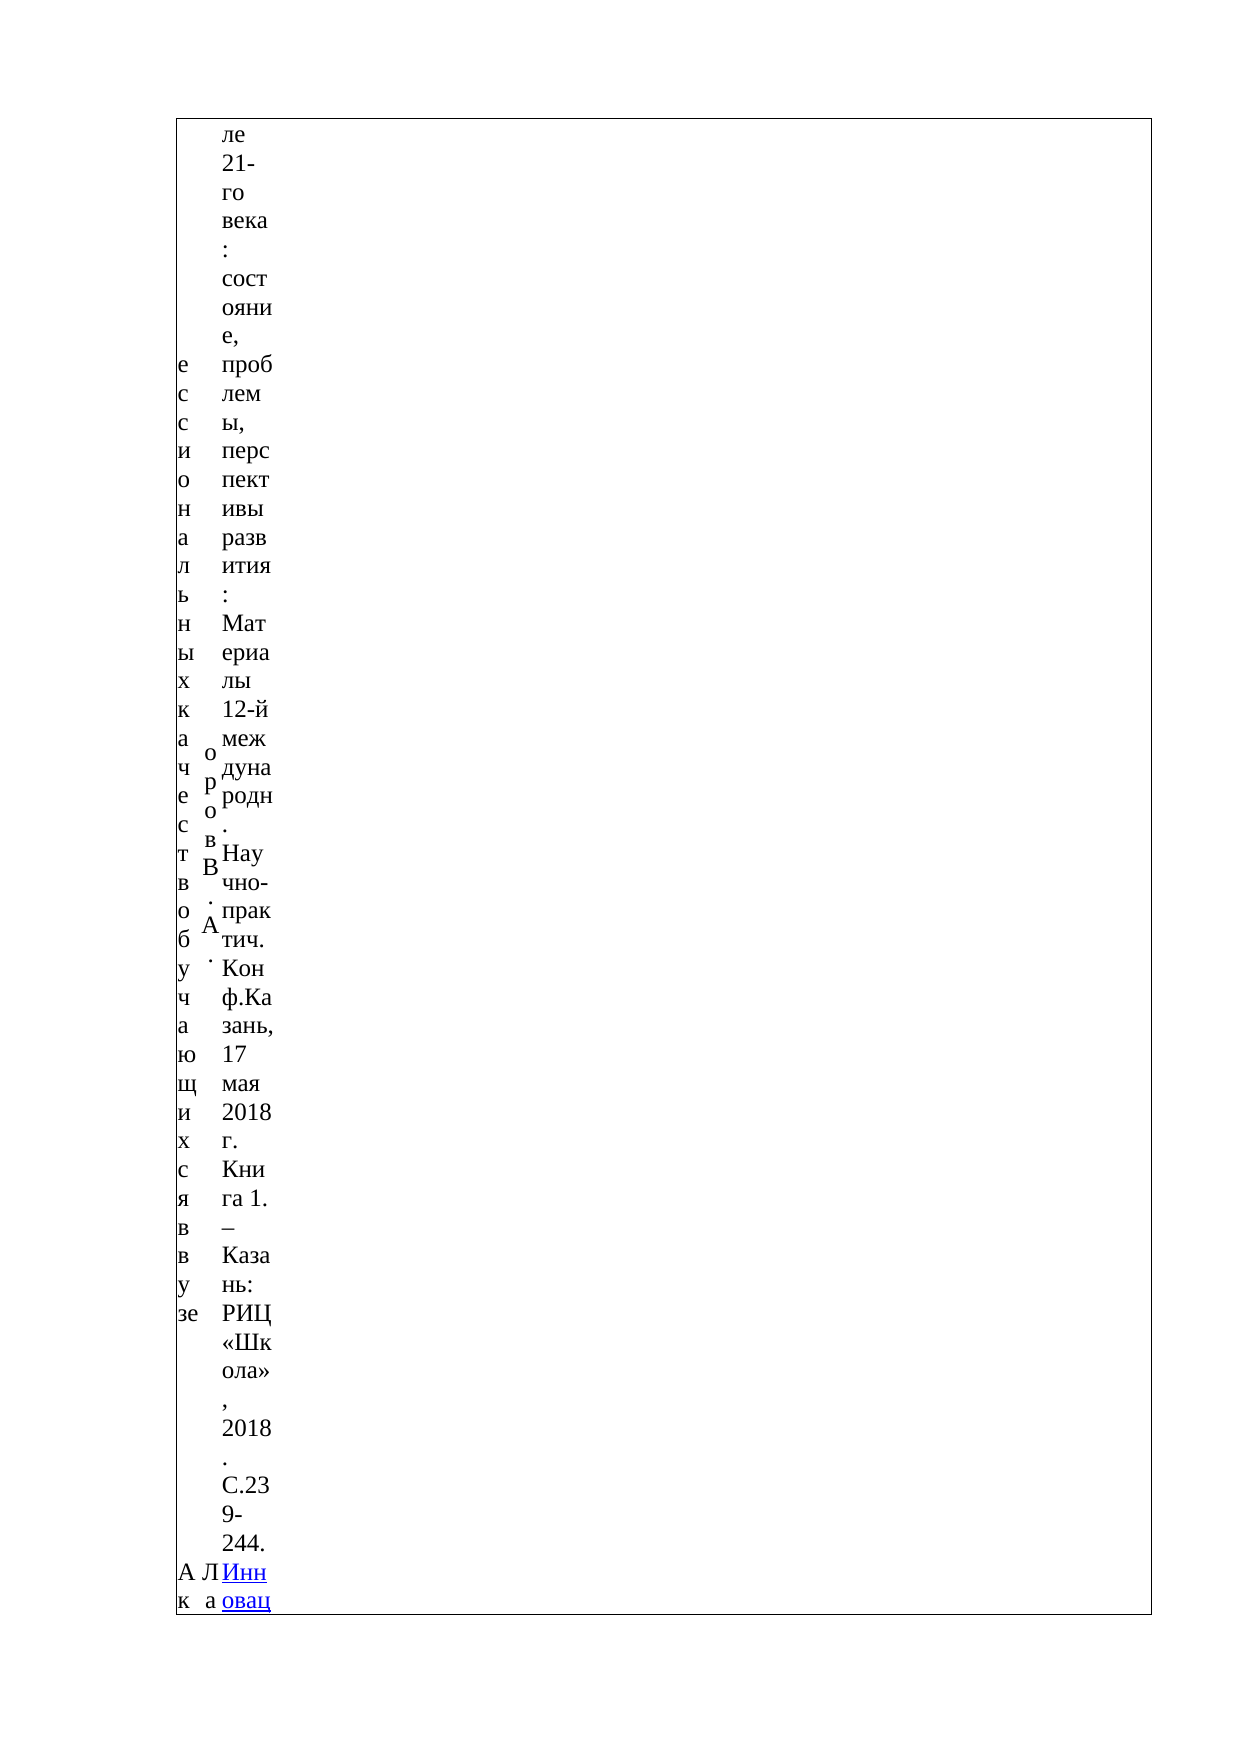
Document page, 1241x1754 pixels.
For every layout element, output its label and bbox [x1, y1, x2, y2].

table_header [177, 119, 1151, 1614]
